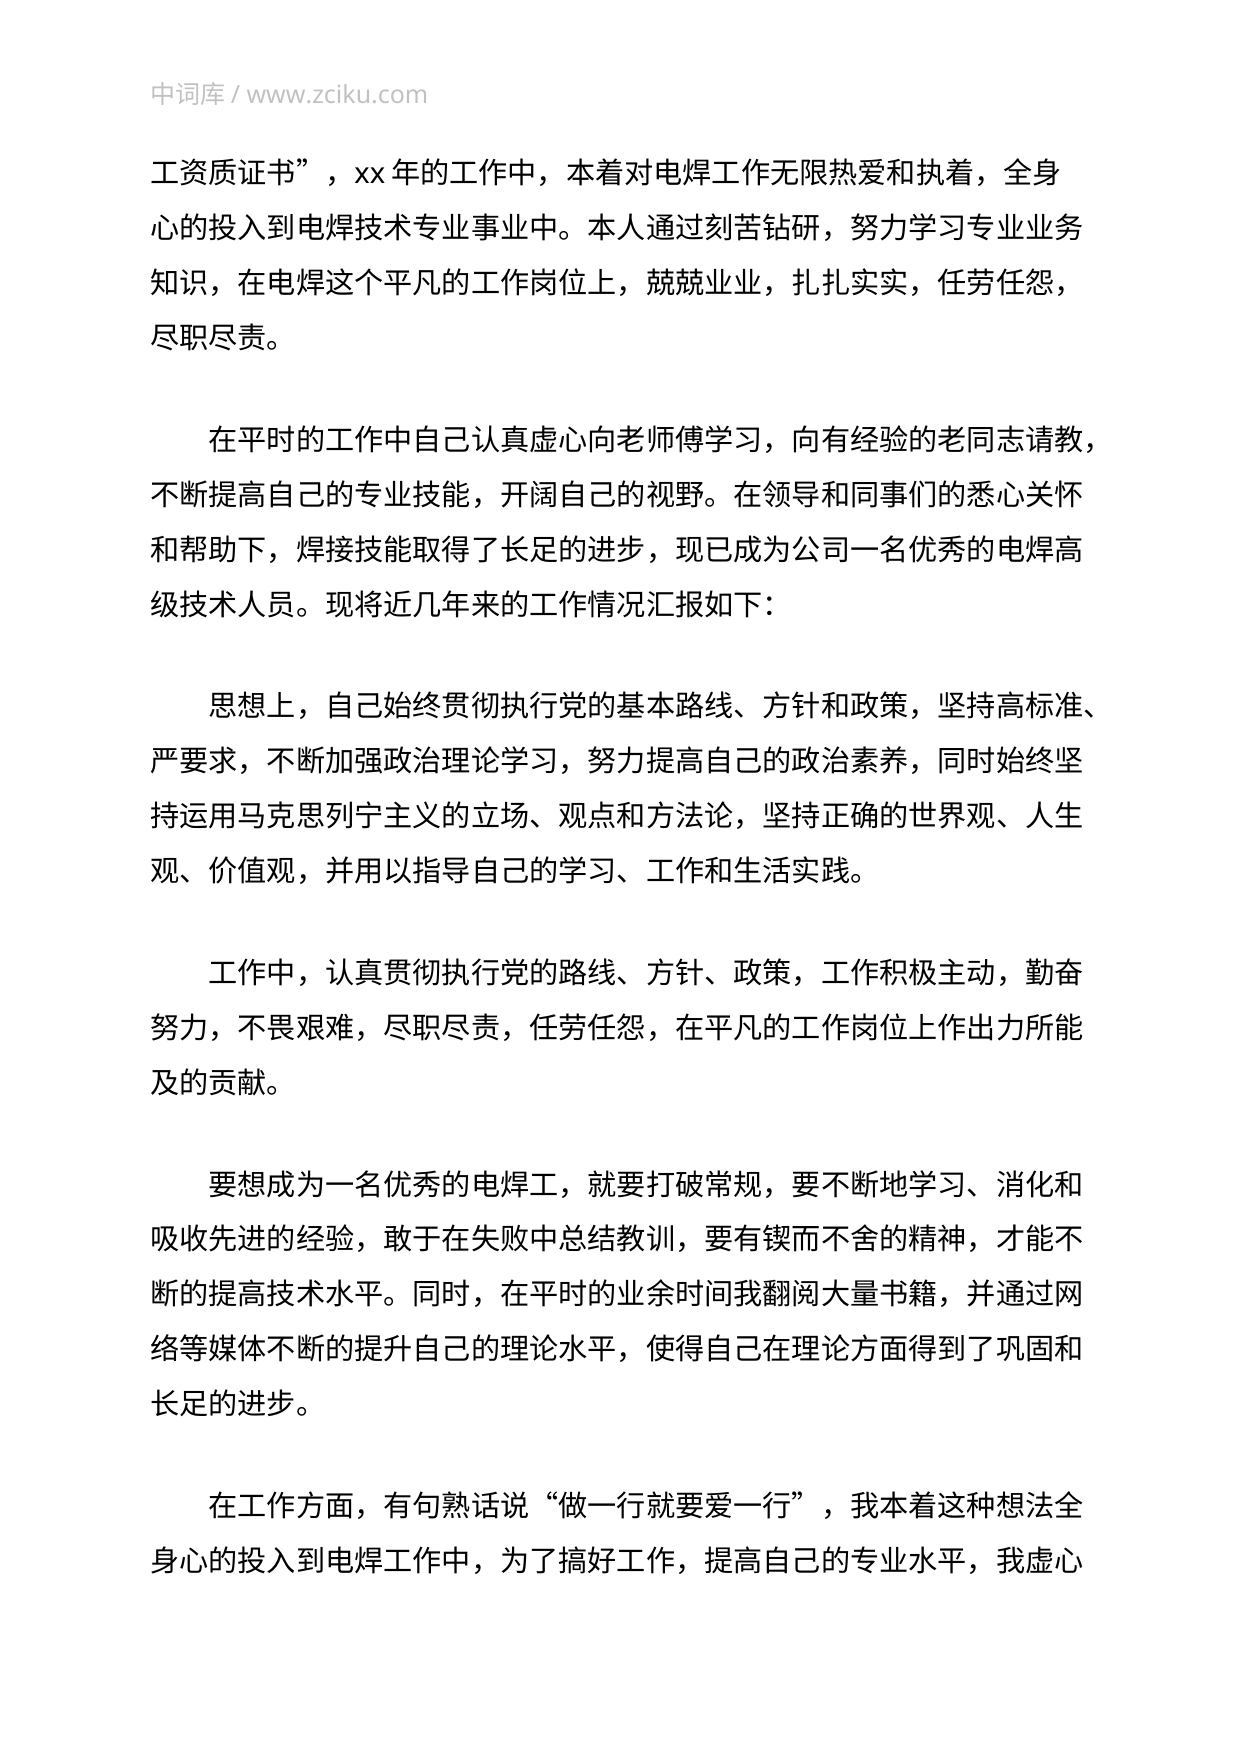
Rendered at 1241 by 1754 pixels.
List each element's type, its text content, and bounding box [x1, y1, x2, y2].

text 要想成为一名优秀的电焊工，就要打破常规，要不断地学习、消化和吸收先进的经验，敢于在失败中总结教训，要有锲而不舍的精神，才能不断的提高技术水平。同时，在平时的业余时间我翻阅大量书籍，并通过网络等媒体不断的提升自己的理论水平，使得自己在理论方面得到了巩固和长足的进步。 [150, 1161, 1090, 1423]
text 思想上，自己始终贯彻执行党的基本路线、方针和政策，坚持高标准、严要求，不断加强政治理论学习，努力提高自己的政治素养，同时始终坚持运用马克思列宁主义的立场、观点和方法论，坚持正确的世界观、人生观、价值观，并用以指导自己的学习、工作和生活实践。 [150, 683, 1090, 890]
text 在平时的工作中自己认真虚心向老师傅学习，向有经验的老同志请教，不断提高自己的专业技能，开阔自己的视野。在领导和同事们的悉心关怀和帮助下，焊接技能取得了长足的进步，现已成为公司一名优秀的电焊高级技术人员。现将近几年来的工作情况汇报如下： [150, 417, 1090, 623]
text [150, 1482, 1090, 1579]
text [150, 150, 1090, 357]
text 工作中，认真贯彻执行党的路线、方针、政策，工作积极主动，勤奋努力，不畏艰难，尽职尽责，任劳任怨，在平凡的工作岗位上作出力所能及的贡献。 [150, 949, 1090, 1102]
